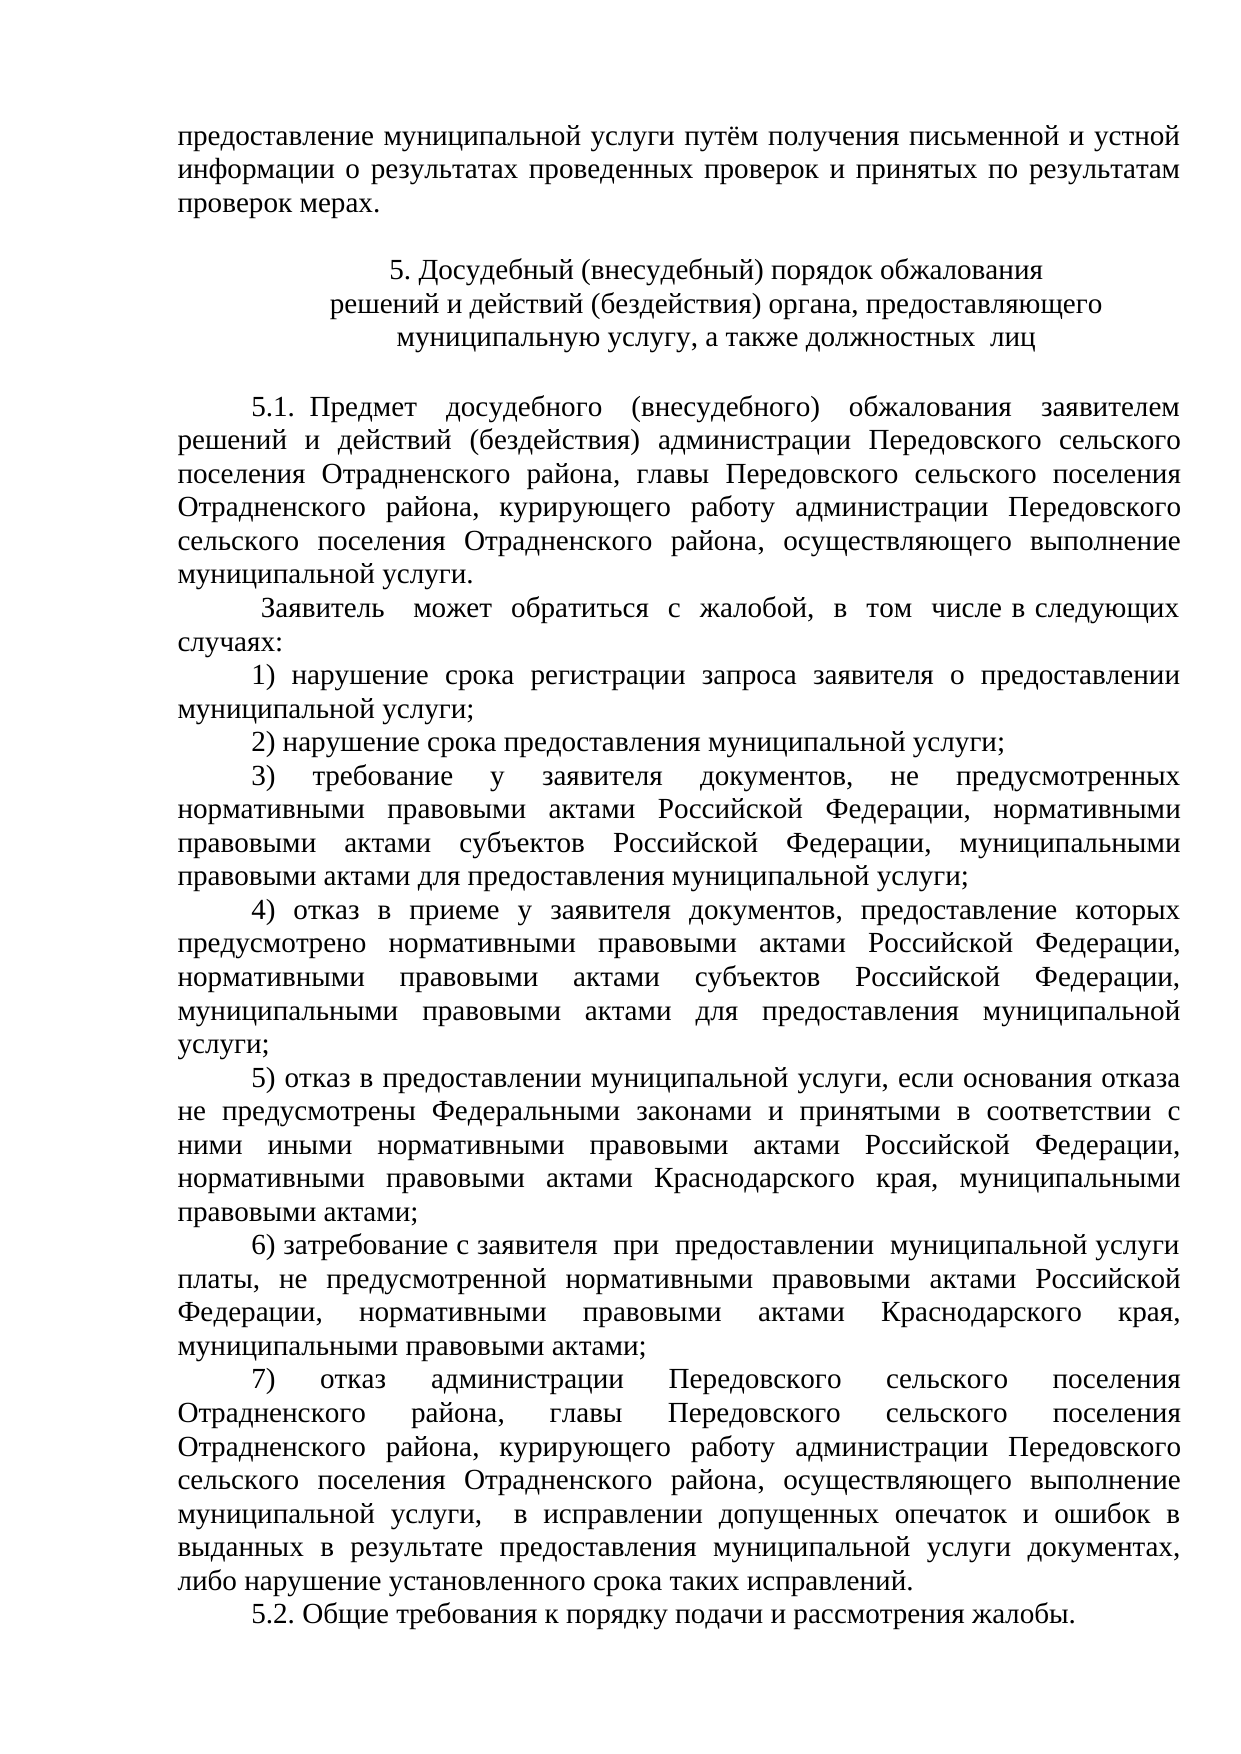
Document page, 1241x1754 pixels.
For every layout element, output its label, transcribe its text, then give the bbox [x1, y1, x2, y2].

text 3) требование у заявителя документов, не предусмотренных нормативными правовыми актами Российской Федерации, нормативными правовыми актами субъектов Российской Федерации, муниципальными правовыми актами для предоставления муниципальной услуги; [177, 758, 1181, 892]
text 5. Досудебный (внесудебный) порядок обжалования [177, 252, 1181, 286]
text 1) нарушение срока регистрации запроса заявителя о предоставлении муниципальной услуги; [177, 657, 1181, 724]
text муниципальную услугу, а также должностных лиц [177, 319, 1181, 353]
text 6) затребование с заявителя при предоставлении муниципальной услуги платы, не предусмотренной нормативными правовыми актами Российской Федерации, нормативными правовыми актами Краснодарского края, муниципальными правовыми актами; [177, 1227, 1181, 1362]
text 4) отказ в приеме у заявителя документов, предоставление которых предусмотрено нормативными правовыми актами Российской Федерации, нормативными правовыми актами субъектов Российской Федерации, муниципальными правовыми актами для предоставления муниципальной услуги; [177, 892, 1181, 1060]
text 7) отказ администрации Передовского сельского поселения Отрадненского района, главы Передовского сельского поселения Отрадненского района, курирующего работу администрации Передовского сельского поселения Отрадненского района, осуществляющего выполнение муниципальной услуги, в исправлении допущенных опечаток и ошибок в выданных в результате предоставления муниципальной услуги документах, либо нарушение установленного срока таких исправлений. [177, 1362, 1181, 1596]
text решений и действий (бездействия) органа, предоставляющего [177, 286, 1181, 319]
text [177, 118, 1181, 219]
text 5.1. Предмет досудебного (внесудебного) обжалования заявителем решений и действий (бездействия) администрации Передовского сельского поселения Отрадненского района, главы Передовского сельского поселения Отрадненского района, курирующего работу администрации Передовского сельского поселения Отрадненского района, осуществляющего выполнение муниципальной услуги. [177, 389, 1181, 590]
text 2) нарушение срока предоставления муниципальной услуги; [177, 724, 1181, 758]
text 5.2. Общие требования к порядку подачи и рассмотрения жалобы. [177, 1596, 1181, 1630]
text Заявитель может обратиться с жалобой, в том числе в следующих случаях: [177, 590, 1181, 657]
text 5) отказ в предоставлении муниципальной услуги, если основания отказа не предусмотрены Федеральными законами и принятыми в соответствии с ними иными нормативными правовыми актами Российской Федерации, нормативными правовыми актами Краснодарского края, муниципальными правовыми актами; [177, 1060, 1181, 1227]
